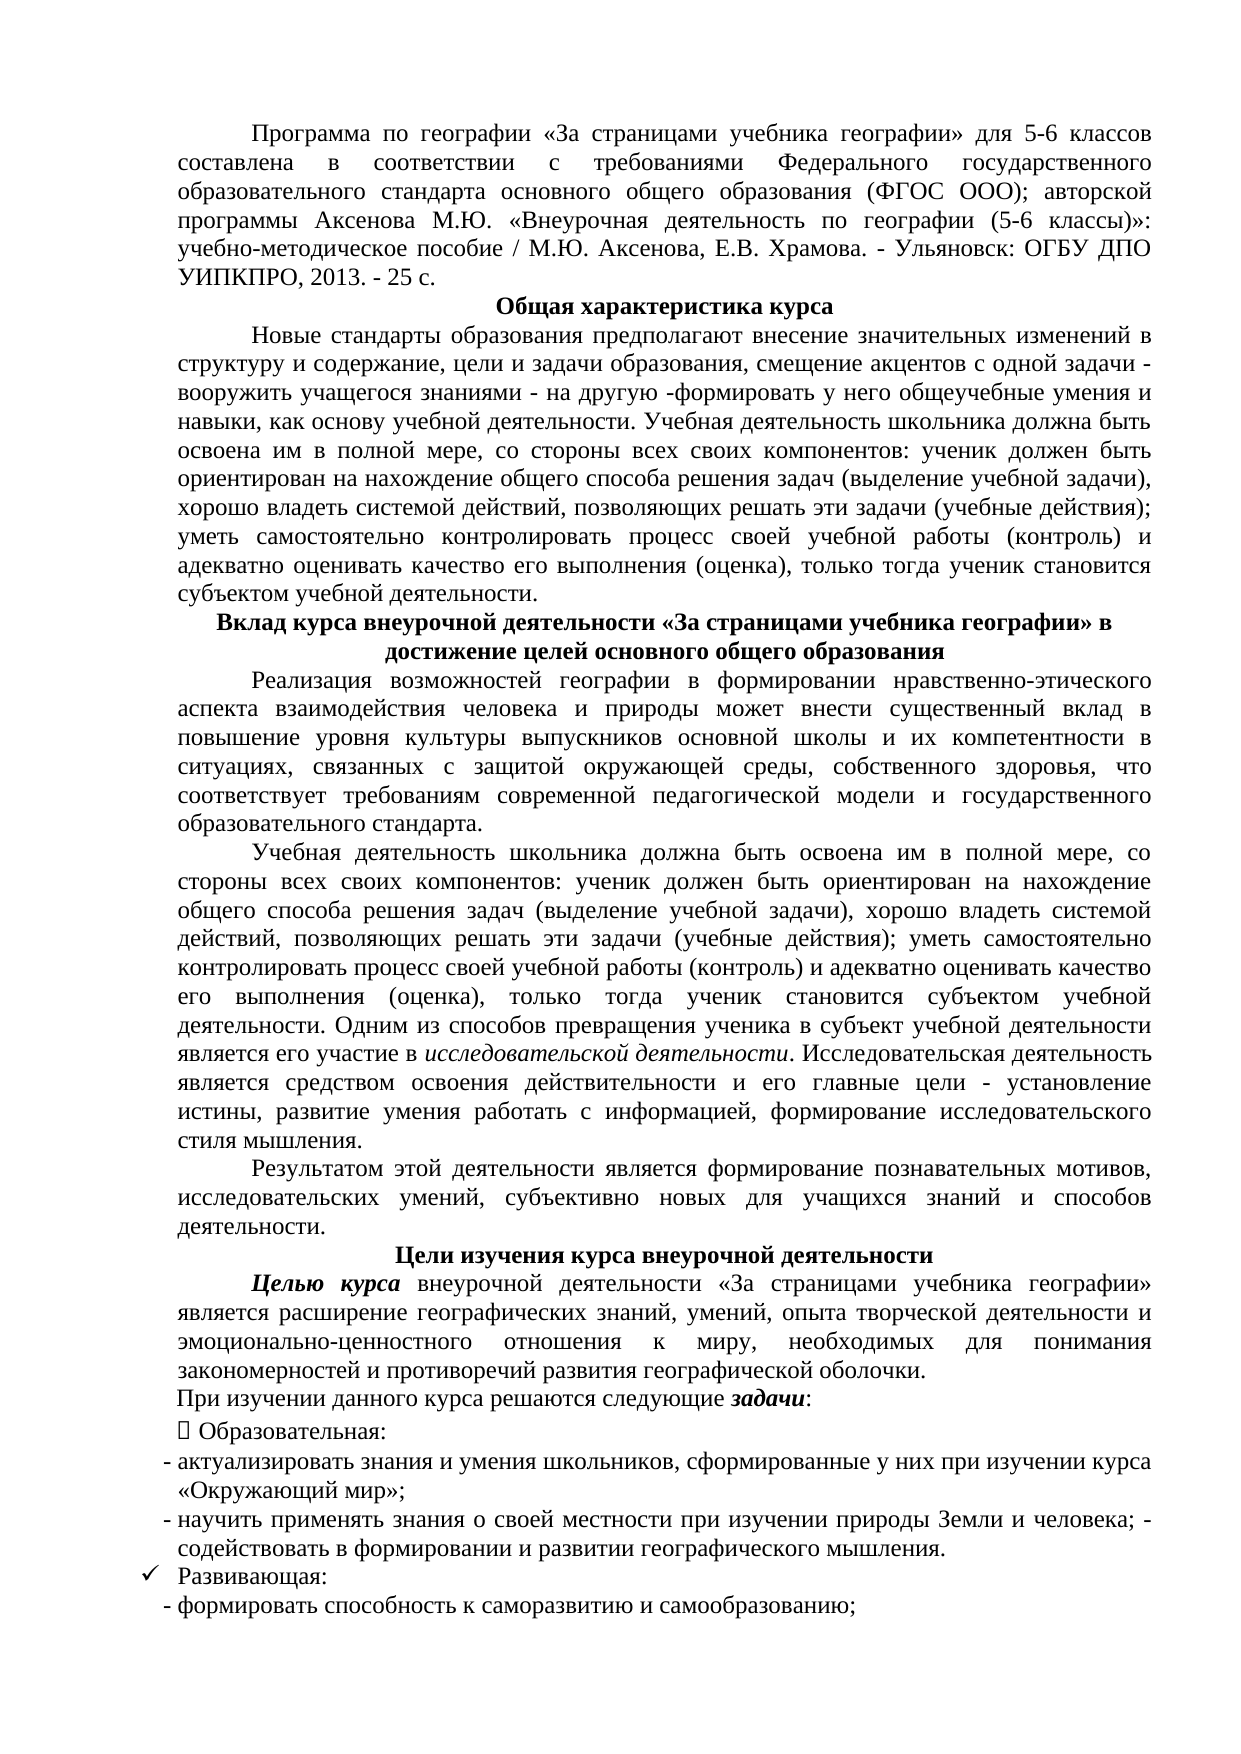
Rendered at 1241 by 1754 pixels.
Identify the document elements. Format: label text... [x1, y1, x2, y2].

list актуализировать знания и умения школьников, сформированные у них при изучении курса «Окружающий мир»; [163, 1446, 1152, 1504]
list научить применять знания о своей местности при изучении природы Земли и человека; - содействовать в формировании и развитии географического мышления. [163, 1504, 1152, 1561]
text Новые стандарты образования предполагают внесение значительных изменений в структуру и содержание, цели и задачи образования, смещение акцентов с одной задачи - вооружить учащегося знаниями - на другую -формировать у него общеучебные умения и навыки, как основу учебной деятельности. Учебная деятельность школьника должна быть освоена им в полной мере, со стороны всех своих компонентов: ученик должен быть ориентирован на нахождение общего способа решения задач (выделение учебной задачи), хорошо владеть системой действий, позволяющих решать эти задачи (учебные действия); уметь самостоятельно контролировать процесс своей учебной работы (контроль) и адекватно оценивать качество его выполнения (оценка), только тогда ученик становится субъектом учебной деятельности. [177, 320, 1152, 607]
text Реализация возможностей географии в формировании нравственно-этического аспекта взаимодействия человека и природы может внести существенный вклад в повышение уровня культуры выпускников основной школы и их компетентности в ситуациях, связанных с защитой окружающей среды, собственного здоровья, что соответствует требованиям современной педагогической модели и государственного образовательного стандарта. [177, 665, 1152, 837]
text При изучении данного курса решаются следующие задачи: [176, 1383, 1152, 1412]
text Программа по географии «За страницами учебника географии» для 5-6 классов составлена в соответствии с требованиями Федерального государственного образовательного стандарта основного общего образования (ФГОС ООО); авторской программы Аксенова М.Ю. «Внеурочная деятельность по географии (5-6 классы)»: учебно-методическое пособие / М.Ю. Аксенова, Е.В. Храмова. - Ульяновск: ОГБУ ДПО УИПКПРО, 2013. - 25 с. [177, 118, 1152, 291]
subtitle Вклад курса внеурочной деятельности «За страницами учебника географии» в достижение целей основного общего образования [176, 607, 1152, 665]
text Учебная деятельность школьника должна быть освоена им в полной мере, со стороны всех своих компонентов: ученик должен быть ориентирован на нахождение общего способа решения задач (выделение учебной задачи), хорошо владеть системой действий, позволяющих решать эти задачи (учебные действия); уметь самостоятельно контролировать процесс своей учебной работы (контроль) и адекватно оценивать качество его выполнения (оценка), только тогда ученик становится субъектом учебной деятельности. Одним из способов превращения ученика в субъект учебной деятельности является его участие в исследовательской деятельности. Исследовательская деятельность является средством освоения действительности и его главные цели - установление истины, развитие умения работать с информацией, формирование исследовательского стиля мышления. [177, 837, 1152, 1153]
subtitle Цели изучения курса внеурочной деятельности [176, 1240, 1152, 1268]
list Развивающая: [140, 1561, 1152, 1590]
list формировать способность к саморазвитию и самообразованию; [163, 1590, 1152, 1619]
text Результатом этой деятельности является формирование познавательных мотивов, исследовательских умений, субъективно новых для учащихся знаний и способов деятельности. [177, 1153, 1152, 1240]
text Целью курса внеурочной деятельности «За страницами учебника географии» является расширение географических знаний, умений, опыта творческой деятельности и эмоционально-ценностного отношения к миру, необходимых для понимания закономерностей и противоречий развития географической оболочки. [177, 1268, 1152, 1383]
subtitle Общая характеристика курса [176, 291, 1152, 320]
text  Образовательная: [176, 1412, 1152, 1446]
